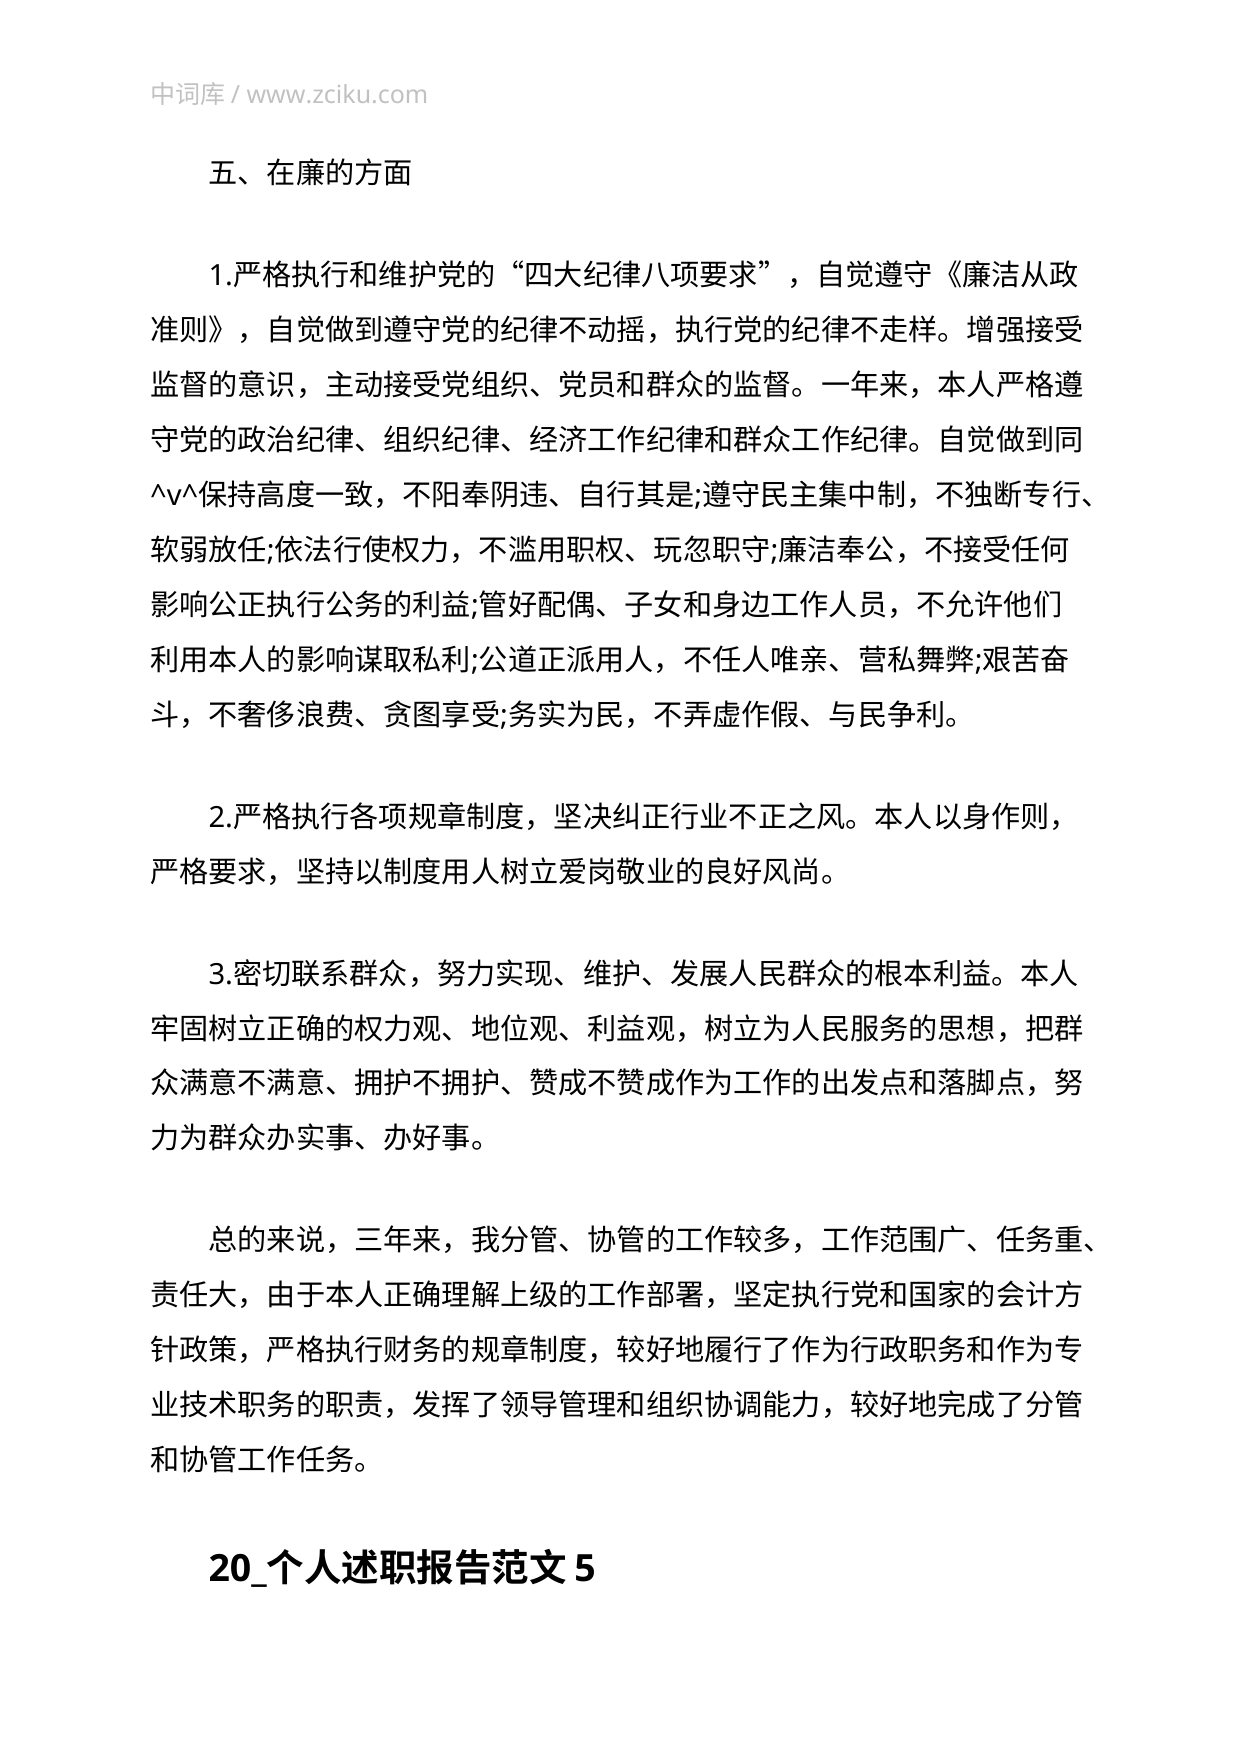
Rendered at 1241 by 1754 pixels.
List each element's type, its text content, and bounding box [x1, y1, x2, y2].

text 2.严格执行各项规章制度，坚决纠正行业不正之风。本人以身作则，严格要求，坚持以制度用人树立爱岗敬业的良好风尚。 [150, 793, 1090, 891]
text 五、在廉的方面 [150, 150, 1090, 192]
text 总的来说，三年来，我分管、协管的工作较多，工作范围广、任务重、责任大，由于本人正确理解上级的工作部署，坚定执行党和国家的会计方针政策，严格执行财务的规章制度，较好地履行了作为行政职务和作为专业技术职务的职责，发挥了领导管理和组织协调能力，较好地完成了分管和协管工作任务。 [150, 1217, 1090, 1479]
text 20_个人述职报告范文5 [150, 1538, 1090, 1593]
text 1.严格执行和维护党的“四大纪律八项要求”，自觉遵守《廉洁从政准则》，自觉做到遵守党的纪律不动摇，执行党的纪律不走样。增强接受监督的意识，主动接受党组织、党员和群众的监督。一年来，本人严格遵守党的政治纪律、组织纪律、经济工作纪律和群众工作纪律。自觉做到同^v^保持高度一致，不阳奉阴违、自行其是;遵守民主集中制，不独断专行、软弱放任;依法行使权力，不滥用职权、玩忽职守;廉洁奉公，不接受任何影响公正执行公务的利益;管好配偶、子女和身边工作人员，不允许他们利用本人的影响谋取私利;公道正派用人，不任人唯亲、营私舞弊;艰苦奋斗，不奢侈浪费、贪图享受;务实为民，不弄虚作假、与民争利。 [150, 252, 1090, 734]
text 3.密切联系群众，努力实现、维护、发展人民群众的根本利益。本人牢固树立正确的权力观、地位观、利益观，树立为人民服务的思想，把群众满意不满意、拥护不拥护、赞成不赞成作为工作的出发点和落脚点，努力为群众办实事、办好事。 [150, 950, 1090, 1157]
